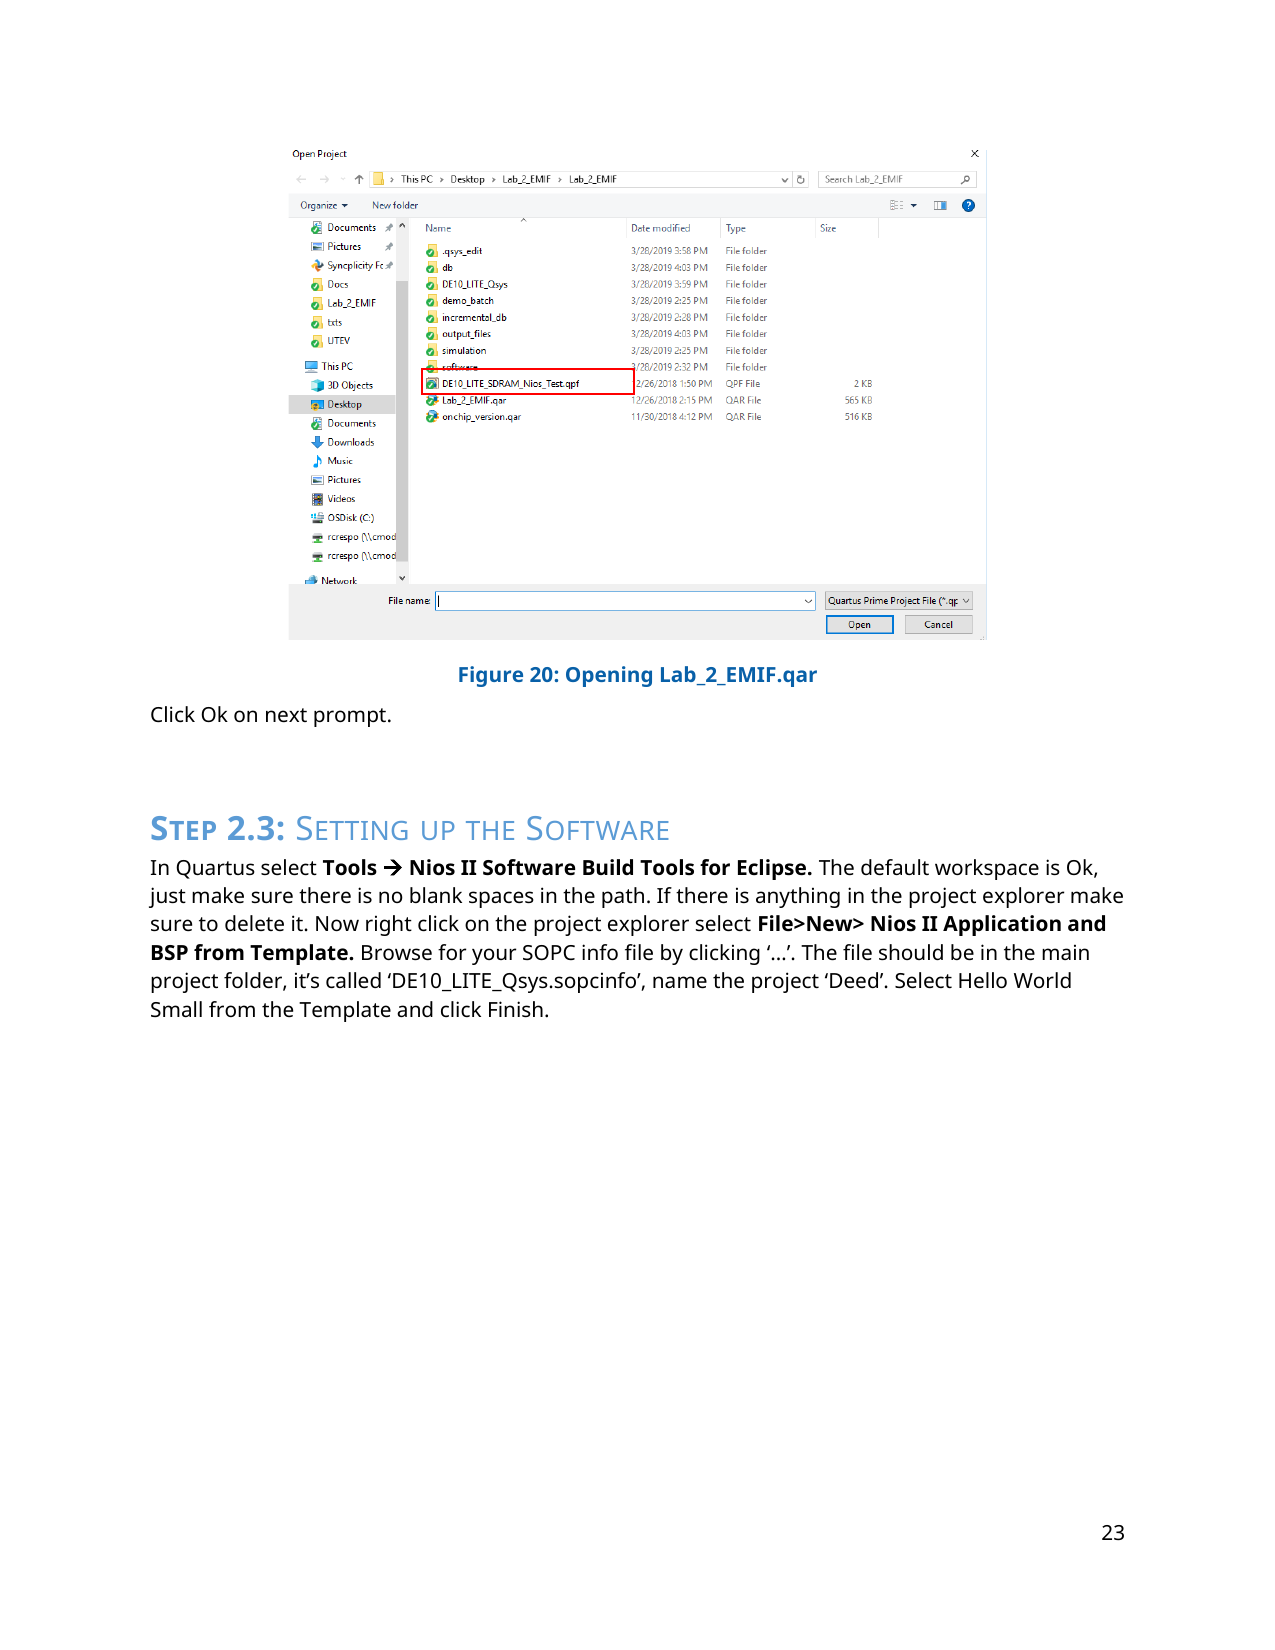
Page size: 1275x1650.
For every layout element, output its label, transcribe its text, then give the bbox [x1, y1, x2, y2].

text 20 Lab_2_EMIF [150, 664, 1125, 687]
text Click Ok on next prompt. [150, 700, 1125, 728]
picture [288, 150, 987, 640]
text In Quartus select Tools Nios II Software Build Tools for Eclipse. The default workspace is Ok, just make sure there is no blank spaces in the path. If there is anything in the project explorer make sure to delete it. Now right click on the project explorer select File>New> Nios II Application and BSP from Template. Browse for your SOPC info file by clicking ‘…’. The file should be in the main project folder, it’s called ‘DE10_LITE_Qsys.sopcinfo’, name the project ‘Deed’. Select Hello World Small from the Template and click Finish. [150, 853, 1125, 1023]
subtitle Step 3: Setting up the Software [150, 815, 1125, 846]
